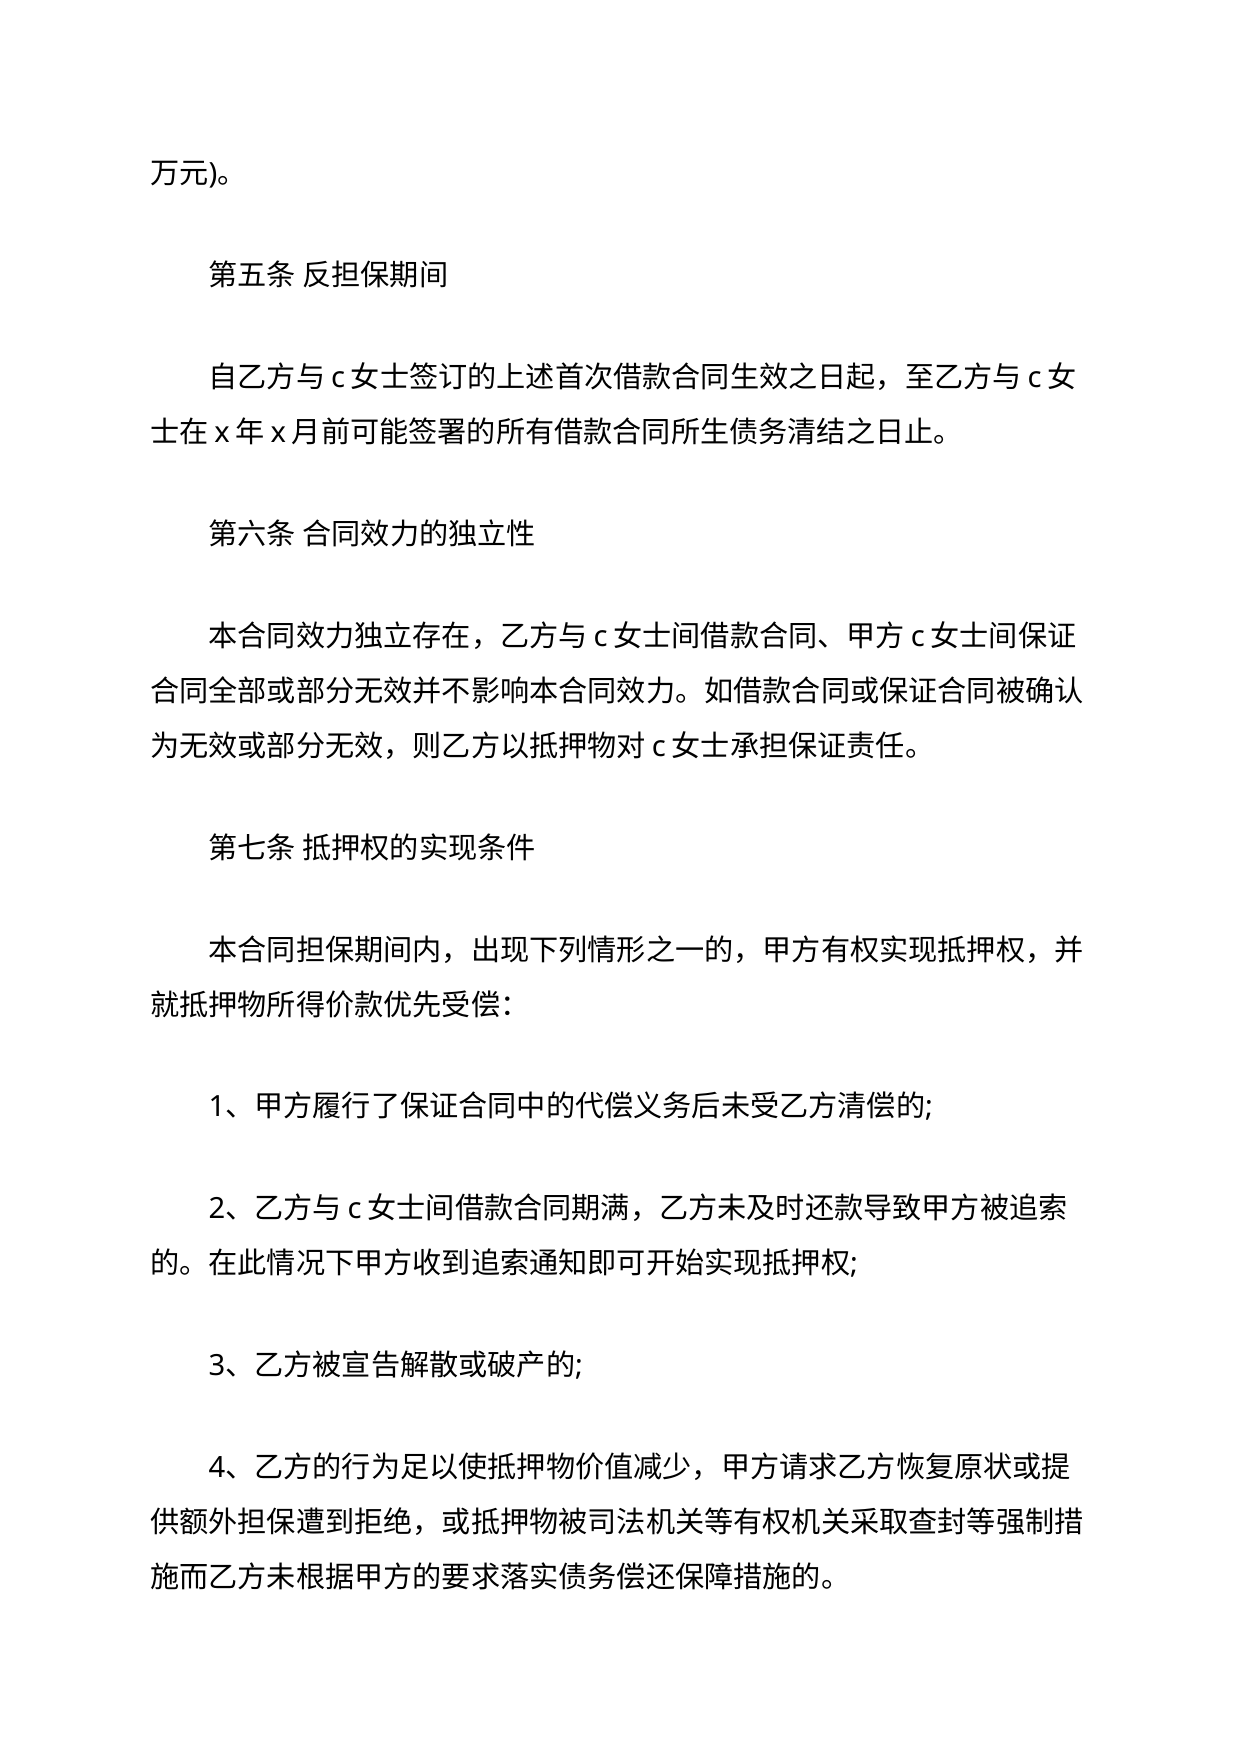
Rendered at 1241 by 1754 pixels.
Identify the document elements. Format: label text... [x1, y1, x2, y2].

text 4、乙方的行为足以使抵押物价值减少，甲方请求乙方恢复原状或提供额外担保遭到拒绝，或抵押物被司法机关等有权机关采取查封等强制措施而乙方未根据甲方的要求落实债务偿还保障措施的。 [150, 1444, 1090, 1596]
text 1、甲方履行了保证合同中的代偿义务后未受乙方清偿的; [150, 1083, 1090, 1125]
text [150, 150, 1090, 192]
text 3、乙方被宣告解散或破产的; [150, 1342, 1090, 1384]
text 第五条 反担保期间 [150, 252, 1090, 294]
text 第七条 抵押权的实现条件 [150, 824, 1090, 867]
text 第六条 合同效力的独立性 [150, 511, 1090, 553]
text 本合同担保期间内，出现下列情形之一的，甲方有权实现抵押权，并就抵押物所得价款优先受偿： [150, 926, 1090, 1023]
text 自乙方与c女士签订的上述首次借款合同生效之日起，至乙方与c女士在x年x月前可能签署的所有借款合同所生债务清结之日止。 [150, 354, 1090, 451]
text 本合同效力独立存在，乙方与c女士间借款合同、甲方c女士间保证合同全部或部分无效并不影响本合同效力。如借款合同或保证合同被确认为无效或部分无效，则乙方以抵押物对c女士承担保证责任。 [150, 612, 1090, 765]
text 2、乙方与c女士间借款合同期满，乙方未及时还款导致甲方被追索的。在此情况下甲方收到追索通知即可开始实现抵押权; [150, 1185, 1090, 1282]
